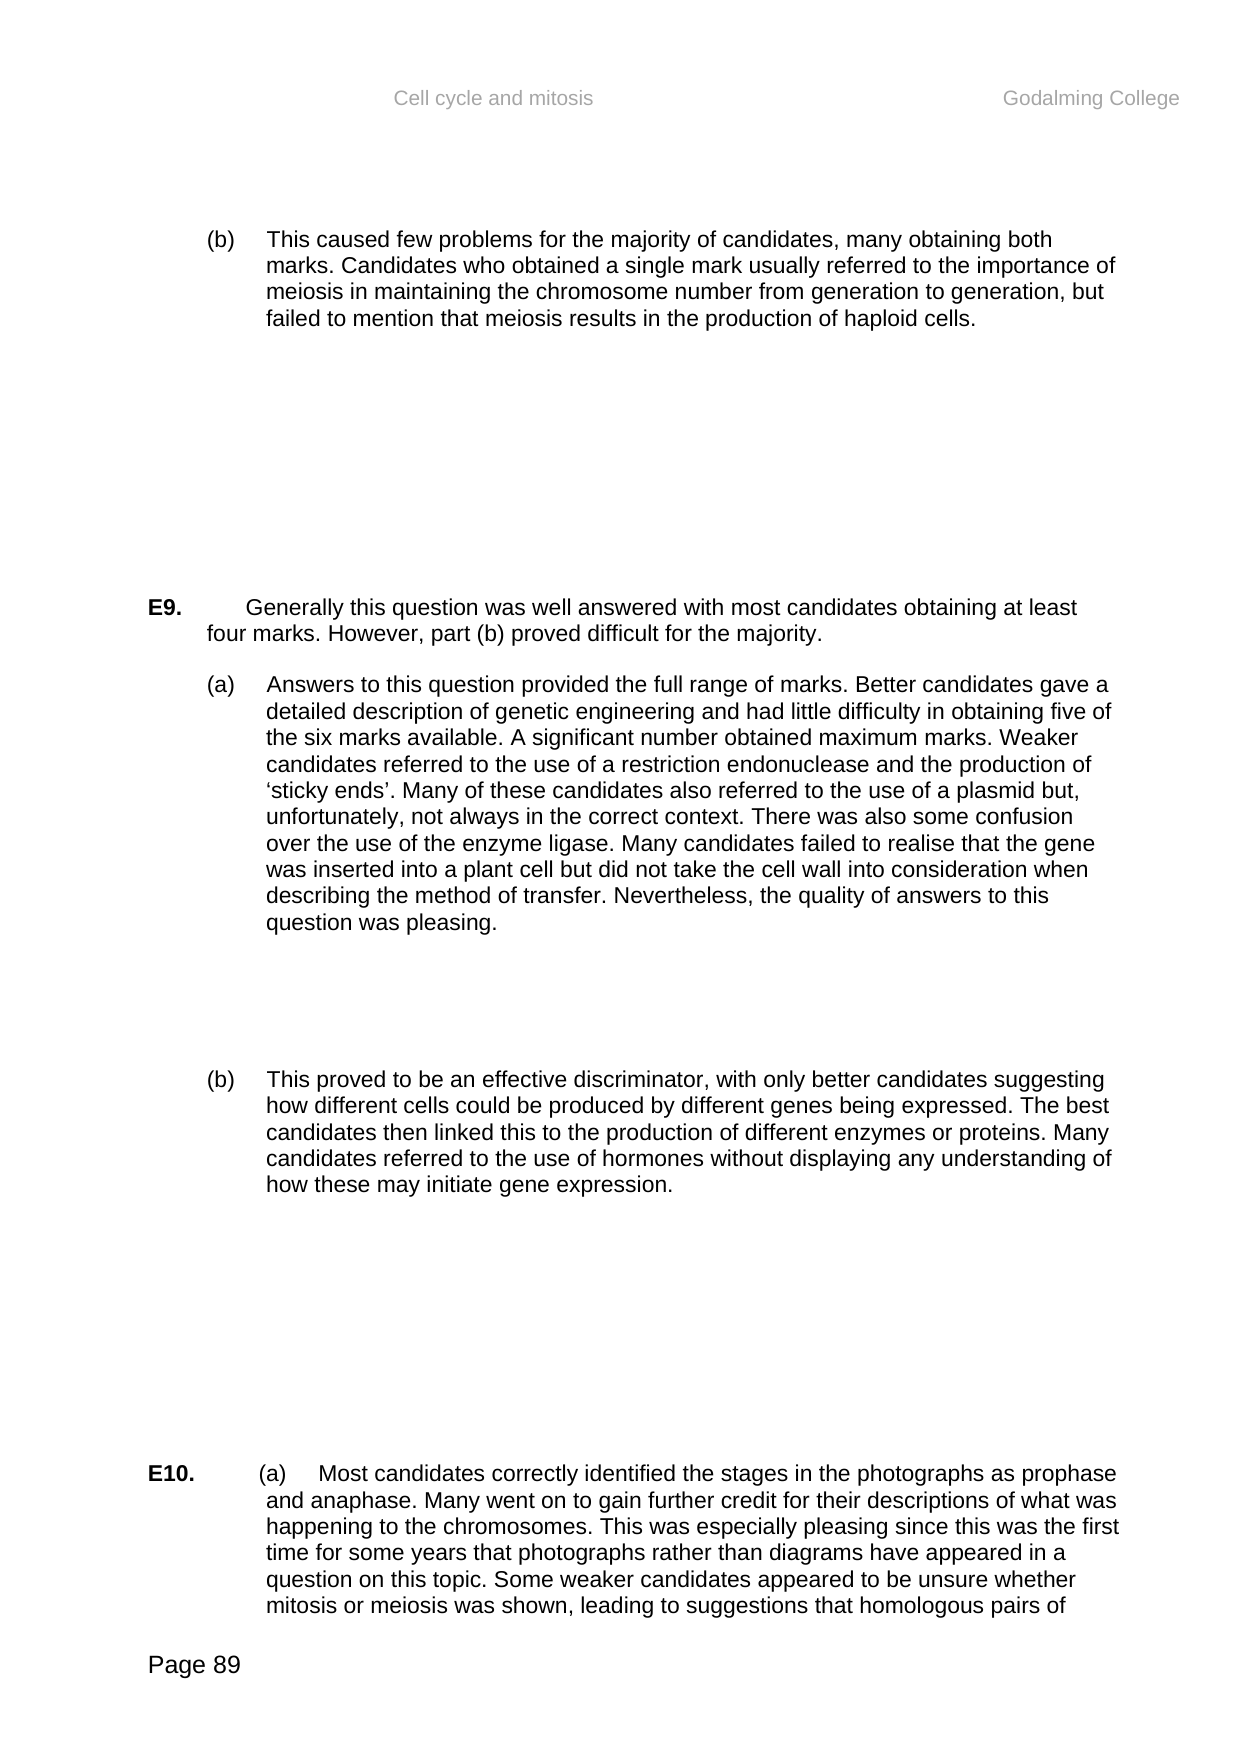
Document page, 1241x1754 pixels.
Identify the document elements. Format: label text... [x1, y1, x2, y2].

text (a) Answers to this question provided the full range of marks. Better candidates gave a detailed description of genetic engineering and had little difficulty in obtaining five of the six marks available. A significant number obtained maximum marks. Weaker candidates referred to the use of a restriction endonuclease and the production of ‘sticky ends’. Many of these candidates also referred to the use of a plasmid but, unfortunately, not always in the correct context. There was also some confusion over the use of the enzyme ligase. Many candidates failed to realise that the gene was inserted into a plant cell but did not take the cell wall into consideration when describing the method of transfer. Nevertheless, the quality of answers to this question was pleasing. [207, 671, 1122, 935]
text (b) This caused few problems for the majority of candidates, many obtaining both marks. Candidates who obtained a single mark usually referred to the importance of meiosis in maintaining the chromosome number from generation to generation, but failed to mention that meiosis results in the production of haploid cells. [207, 226, 1122, 331]
text (b) This proved to be an effective discriminator, with only better candidates suggesting how different cells could be produced by different genes being expressed. The best candidates then linked this to the production of different enzymes or proteins. Many candidates referred to the use of hormones without displaying any understanding of how these may initiate gene expression. [207, 1066, 1122, 1197]
text E9. Generally this question was well answered with most candidates obtaining at least four marks. However, part (b) proved difficult for the majority. [148, 594, 1122, 646]
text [148, 1460, 1122, 1618]
